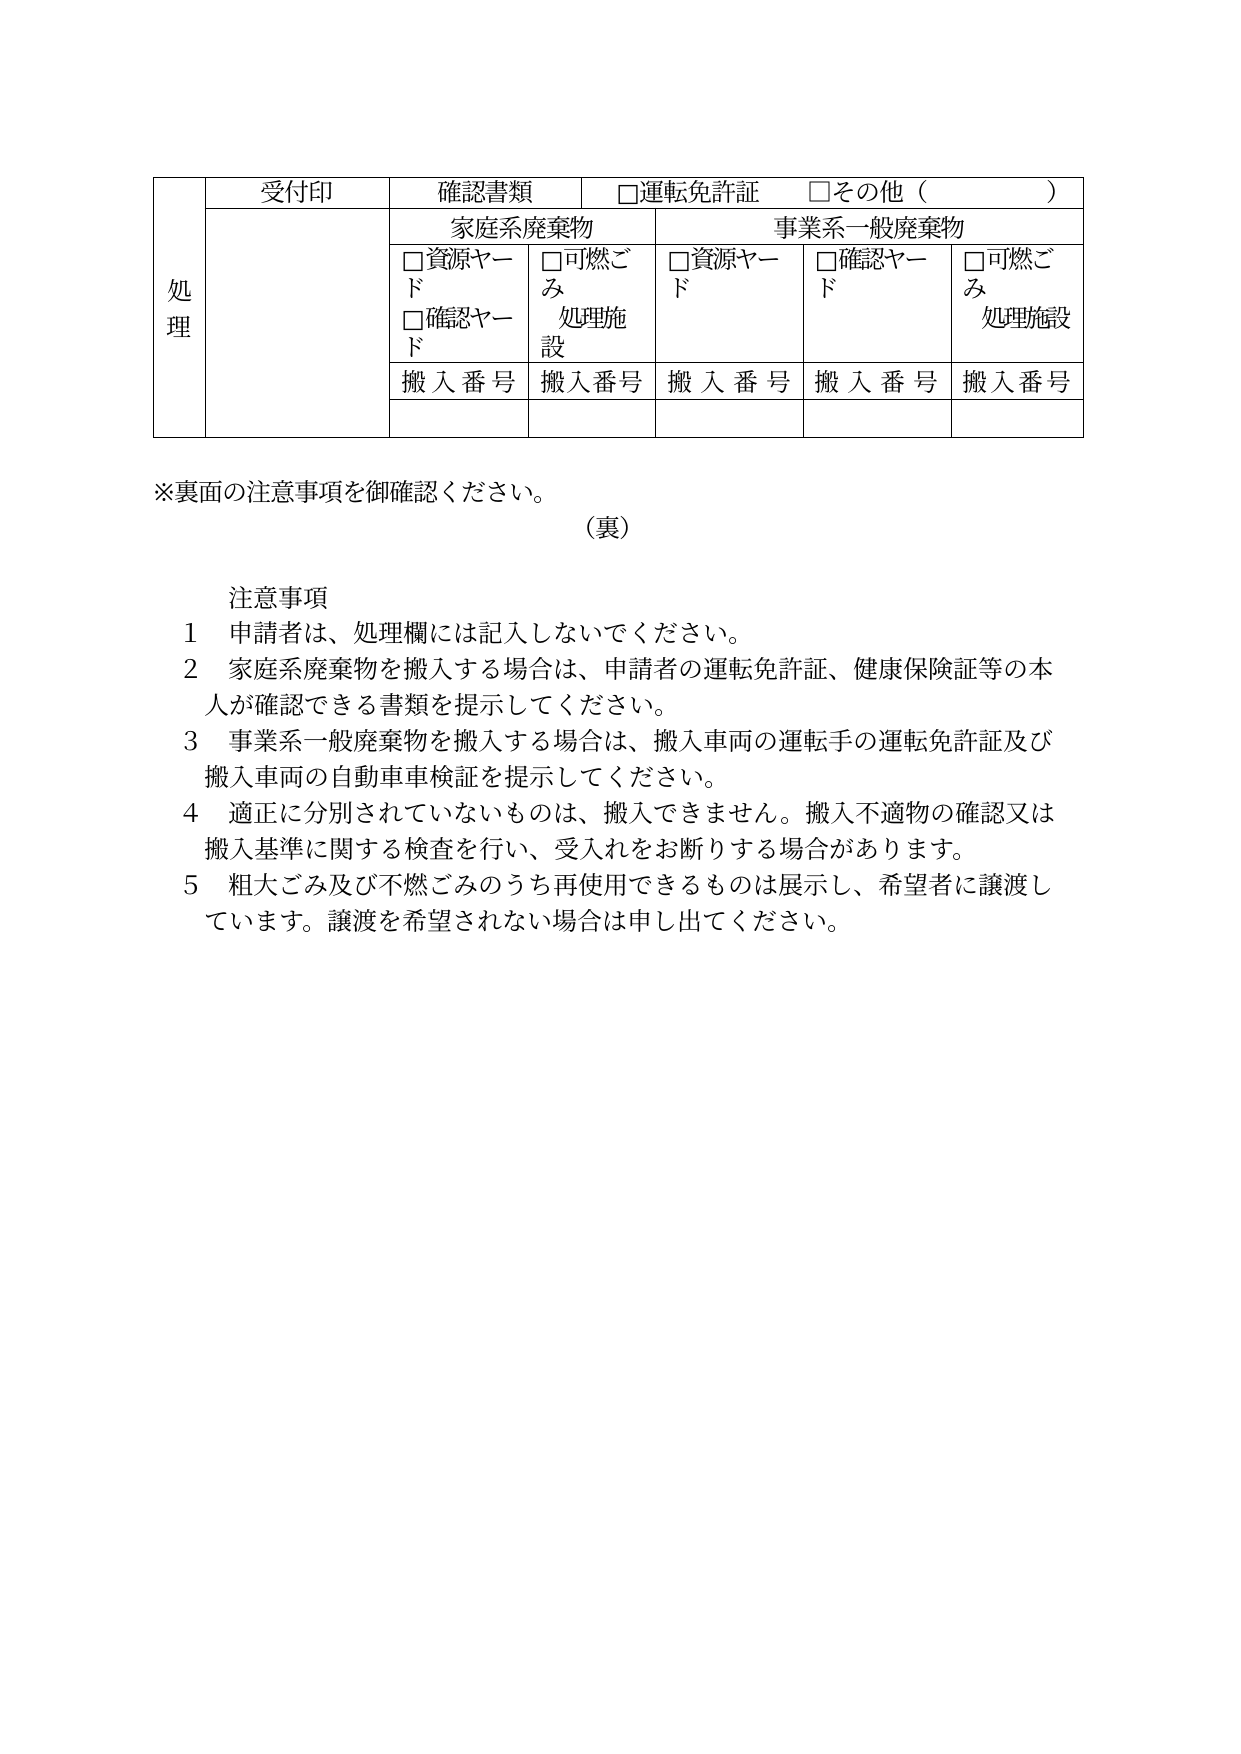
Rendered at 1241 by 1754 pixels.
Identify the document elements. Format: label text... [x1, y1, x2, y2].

table_cell 搬入番号 [804, 363, 951, 399]
table_cell □可燃ごみ 処理施設 [529, 245, 655, 362]
table_cell [804, 400, 951, 437]
text （裏） [153, 508, 1063, 544]
table_header 処理 [154, 178, 205, 437]
table_cell □資源ヤード □確認ヤード [390, 245, 528, 362]
text 注意事項 [153, 578, 1063, 614]
table_cell [390, 400, 528, 437]
text １ 申請者は、処理欄には記入しないでください。 [153, 614, 1063, 650]
text ５ 粗大ごみ及び不燃ごみのうち再使用できるものは展示し、希望者に譲渡しています。譲渡を希望されない場合は申し出てください。 [153, 866, 1063, 938]
table_cell [656, 400, 803, 437]
table_cell [952, 400, 1083, 437]
table_cell [529, 400, 655, 437]
table_cell 搬入番号 [952, 363, 1083, 399]
text ３ 事業系一般廃棄物を搬入する場合は、搬入車両の運転手の運転免許証及び搬入車両の自動車車検証を提示してください。 [153, 722, 1063, 794]
table_header 受付印 [206, 178, 389, 207]
table_cell □資源ヤード [656, 245, 803, 362]
table_cell 事業系一般廃棄物 [656, 209, 1083, 244]
table_cell □可燃ごみ 処理施設 [952, 245, 1083, 362]
table_cell 家庭系廃棄物 [390, 209, 655, 244]
table_header 確認書類 [390, 178, 581, 207]
table_cell 搬入番号 [656, 363, 803, 399]
text ４ 適正に分別されていないものは、搬入できません。搬入不適物の確認又は搬入基準に関する検査を行い、受入れをお断りする場合があります。 [153, 794, 1063, 866]
text ※裏面の注意事項を御確認ください。 [153, 472, 1063, 508]
table_header □運転免許証 □その他（ ） [582, 178, 1083, 207]
table_cell 搬入番号 [529, 363, 655, 399]
text ２ 家庭系廃棄物を搬入する場合は、申請者の運転免許証、健康保険証等の本人が確認できる書類を提示してください。 [153, 650, 1063, 722]
table_cell 搬入番号 [390, 363, 528, 399]
table_cell □確認ヤード [804, 245, 951, 362]
table_cell [206, 209, 389, 437]
